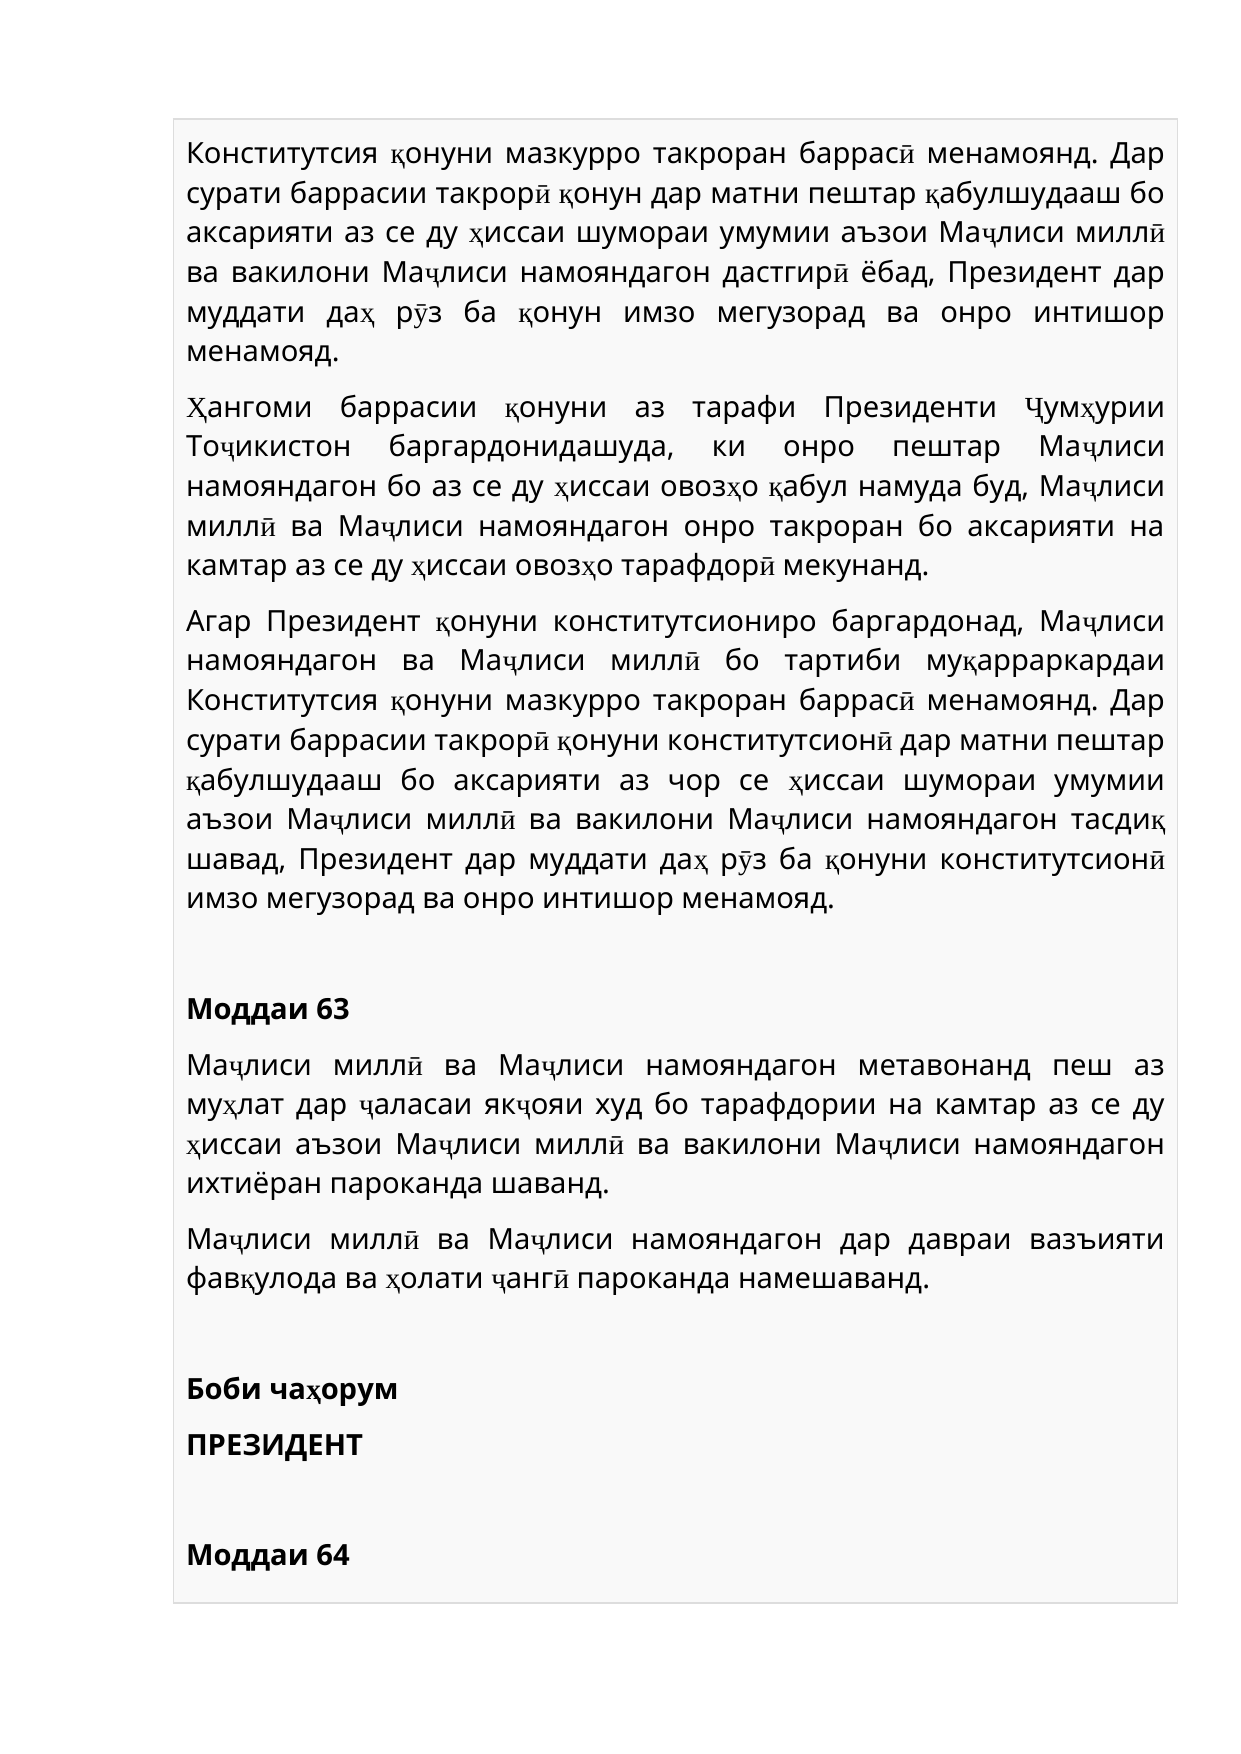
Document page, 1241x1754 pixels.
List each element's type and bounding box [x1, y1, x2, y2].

table_header [174, 120, 1177, 1602]
